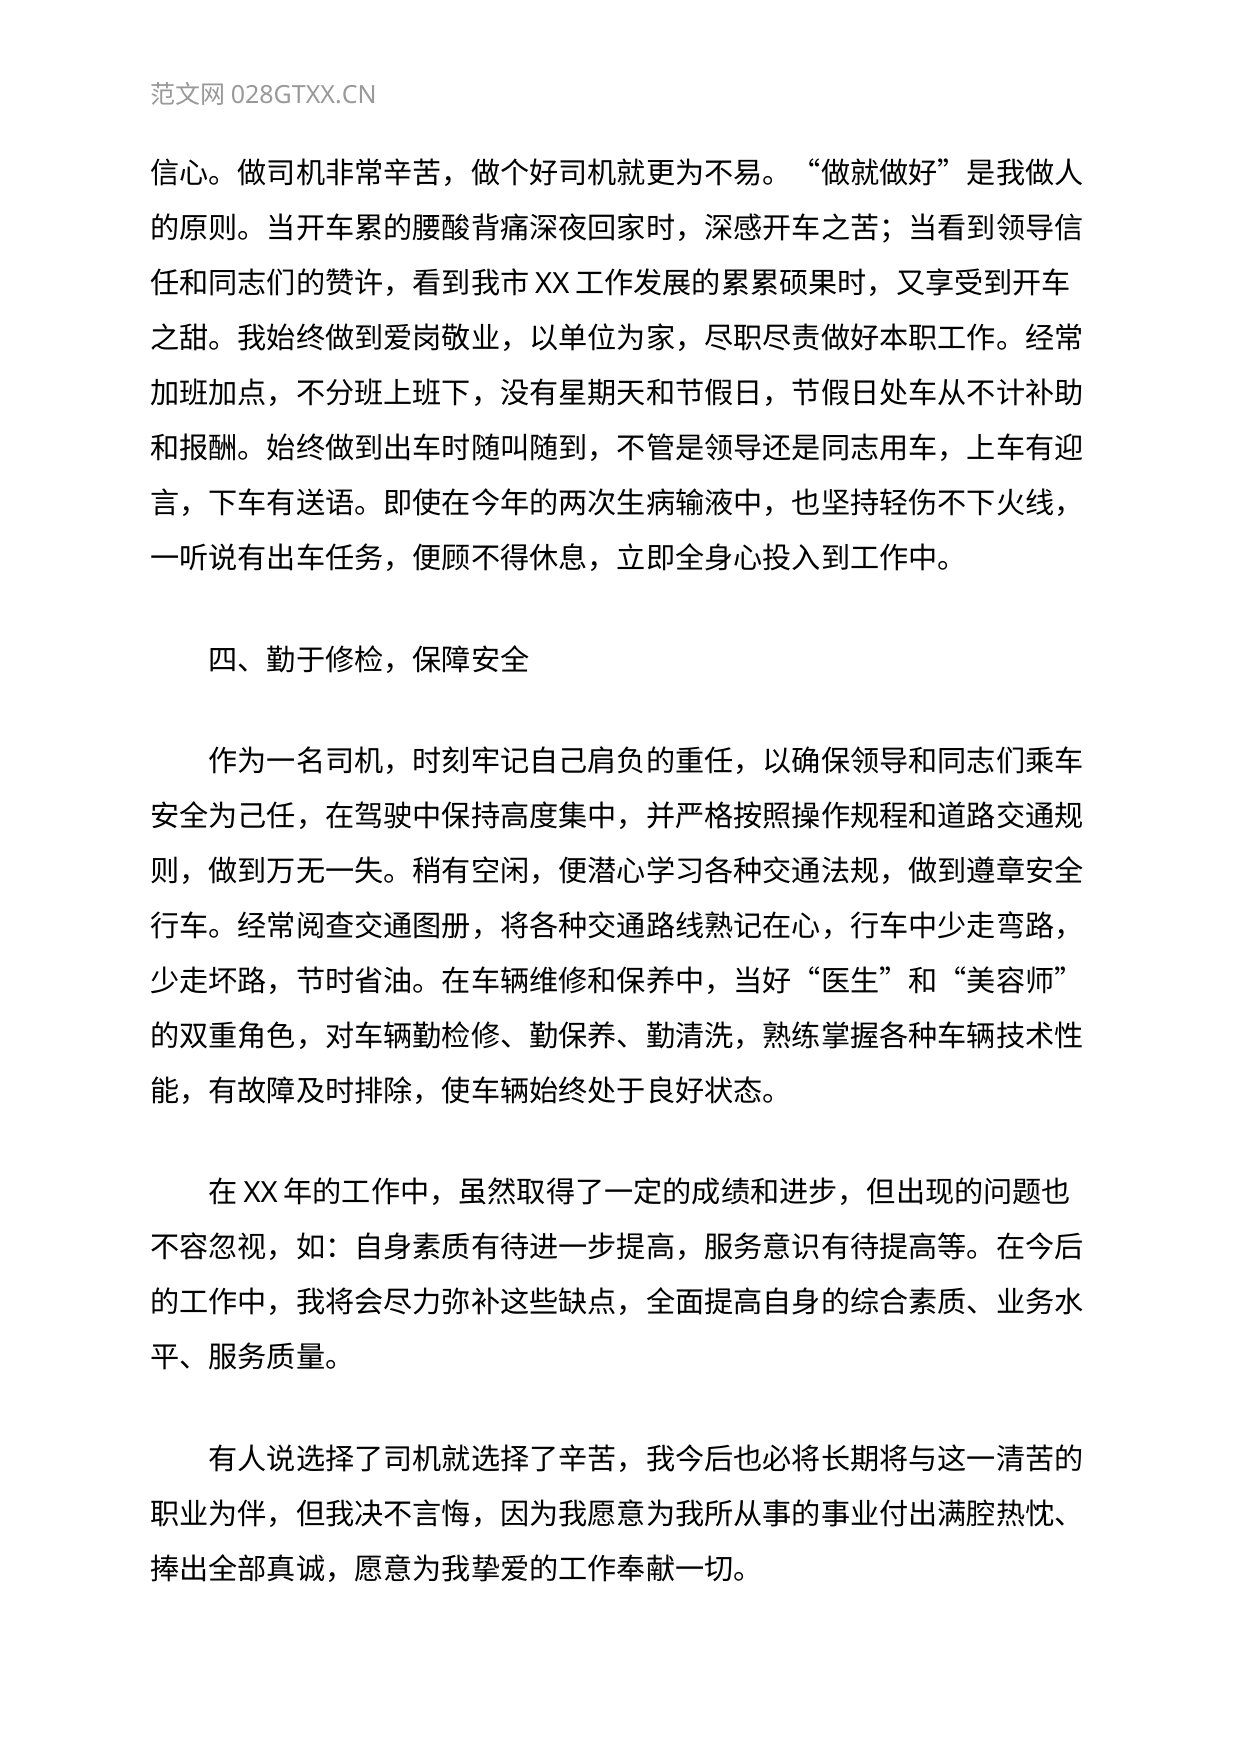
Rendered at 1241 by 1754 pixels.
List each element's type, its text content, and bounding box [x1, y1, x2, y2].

text 作为一名司机，时刻牢记自己肩负的重任，以确保领导和同志们乘车安全为己任，在驾驶中保持高度集中，并严格按照操作规程和道路交通规则，做到万无一失。稍有空闲，便潜心学习各种交通法规，做到遵章安全行车。经常阅查交通图册，将各种交通路线熟记在心，行车中少走弯路，少走坏路，节时省油。在车辆维修和保养中，当好“医生”和“美容师”的双重角色，对车辆勤检修、勤保养、勤清洗，熟练掌握各种车辆技术性能，有故障及时排除，使车辆始终处于良好状态。 [150, 738, 1090, 1109]
text 四、勤于修检，保障安全 [150, 636, 1090, 678]
text 有人说选择了司机就选择了辛苦，我今后也必将长期将与这一清苦的职业为伴，但我决不言悔，因为我愿意为我所从事的事业付出满腔热忱、捧出全部真诚，愿意为我挚爱的工作奉献一切。 [150, 1436, 1090, 1588]
text 在XX年的工作中，虽然取得了一定的成绩和进步，但出现的问题也不容忽视，如：自身素质有待进一步提高，服务意识有待提高等。在今后的工作中，我将会尽力弥补这些缺点，全面提高自身的综合素质、业务水平、服务质量。 [150, 1169, 1090, 1376]
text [150, 150, 1090, 577]
